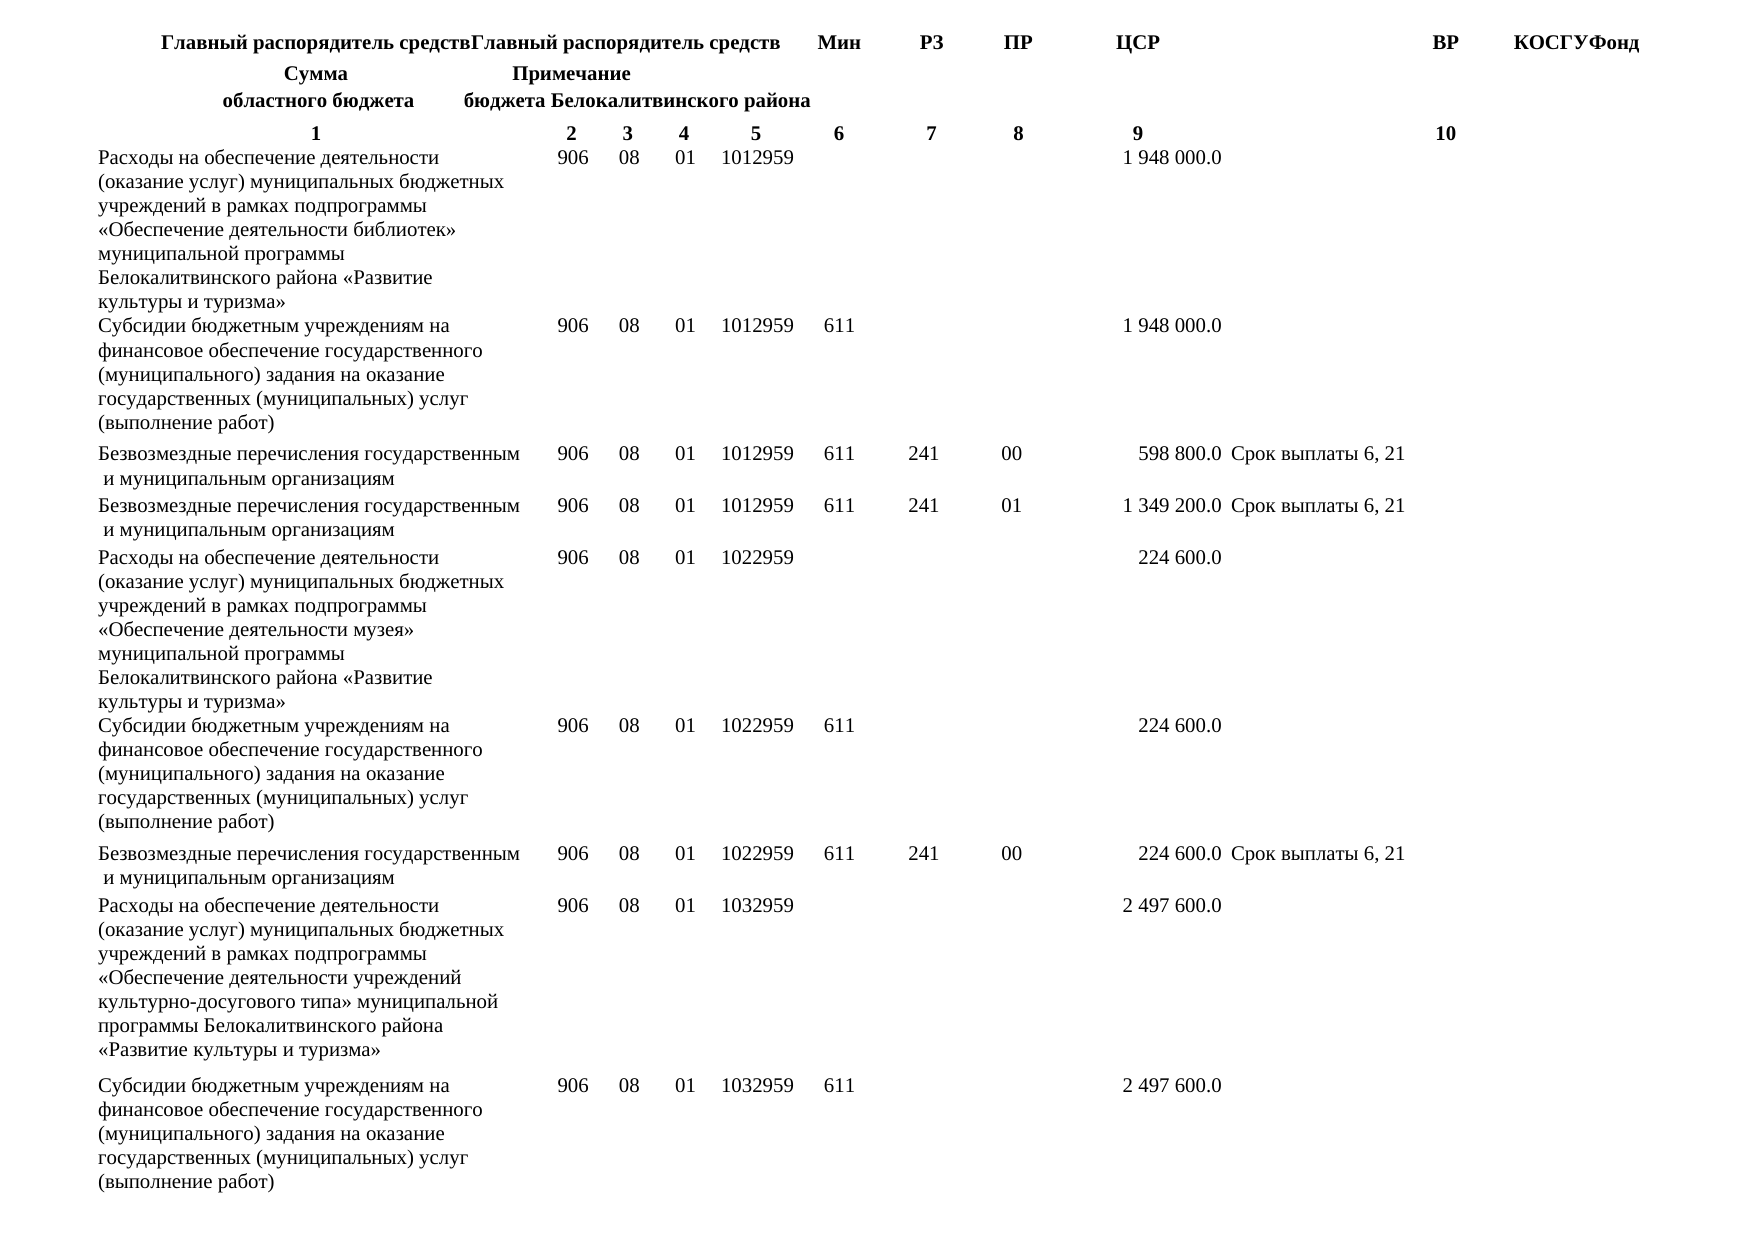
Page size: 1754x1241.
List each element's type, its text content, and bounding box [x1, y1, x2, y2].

text финансовое обеспечение государственного [88, 737, 1724, 761]
text учреждений в рамках подпрограммы [88, 593, 1724, 617]
text Расходы на обеспечение деятельности 906 08 01 1012959 1 948 000.0 [88, 145, 1724, 169]
text культуры и туризма» [88, 289, 1724, 313]
text (выполнение работ) [88, 410, 1724, 434]
text программы Белокалитвинского района [88, 1013, 1724, 1037]
text финансовое обеспечение государственного [88, 337, 1724, 362]
text Безвозмездные перечисления государственным 906 08 01 1012959 611 241 01 1 349 200.0 Срок выплаты 6, 21 [88, 493, 1724, 517]
text муниципальной программы [88, 641, 1724, 665]
text и муниципальным организациям [88, 465, 1724, 489]
text государственных (муниципальных) услуг [88, 386, 1724, 410]
text Главный распорядитель средств Главный распорядитель средств Мин РЗ ПР ЦСР ВР КОСГУ Фонд Сумма Примечание [88, 29, 1724, 88]
text Субсидии бюджетным учреждениям на 906 08 01 1032959 611 2 497 600.0 [88, 1073, 1724, 1097]
text (оказание услуг) муниципальных бюджетных [88, 169, 1724, 193]
text (выполнение работ) [88, 809, 1724, 833]
text культуры и туризма» [88, 689, 1724, 713]
text финансовое обеспечение государственного [88, 1097, 1724, 1121]
text (оказание услуг) муниципальных бюджетных [88, 569, 1724, 593]
text Субсидии бюджетным учреждениям на 906 08 01 1012959 611 1 948 000.0 [88, 313, 1724, 337]
text учреждений в рамках подпрограммы [88, 193, 1724, 217]
text Безвозмездные перечисления государственным 906 08 01 1022959 611 241 00 224 600.0 Срок выплаты 6, 21 [88, 841, 1724, 865]
text Безвозмездные перечисления государственным 906 08 01 1012959 611 241 00 598 800.0 Срок выплаты 6, 21 [88, 441, 1724, 465]
text Белокалитвинского района «Развитие [88, 265, 1724, 289]
text (выполнение работ) [88, 1169, 1724, 1193]
text муниципальной программы [88, 241, 1724, 265]
text (муниципального) задания на оказание [88, 1121, 1724, 1145]
text Расходы на обеспечение деятельности 906 08 01 1022959 224 600.0 [88, 545, 1724, 569]
text государственных (муниципальных) услуг [88, 1145, 1724, 1169]
text (муниципального) задания на оказание [88, 362, 1724, 386]
text и муниципальным организациям [88, 517, 1724, 541]
text Расходы на обеспечение деятельности 906 08 01 1032959 2 497 600.0 [88, 893, 1724, 917]
text (оказание услуг) муниципальных бюджетных [88, 917, 1724, 941]
text «Обеспечение деятельности музея» [88, 617, 1724, 641]
text учреждений в рамках подпрограммы [88, 941, 1724, 965]
text «Обеспечение деятельности учреждений [88, 965, 1724, 989]
text Субсидии бюджетным учреждениям на 906 08 01 1022959 611 224 600.0 [88, 713, 1724, 737]
text культурно-досугового типа» муниципальной [88, 989, 1724, 1013]
text государственных (муниципальных) услуг [88, 785, 1724, 809]
text 1 2 3 4 5 6 7 8 9 10 [88, 120, 1724, 144]
text Белокалитвинского района «Развитие [88, 665, 1724, 689]
text областного бюджета бюджета Белокалитвинского района [88, 88, 1724, 112]
text (муниципального) задания на оказание [88, 761, 1724, 785]
text и муниципальным организациям [88, 865, 1724, 889]
text «Развитие культуры и туризма» [88, 1037, 1724, 1061]
text «Обеспечение деятельности библиотек» [88, 217, 1724, 241]
